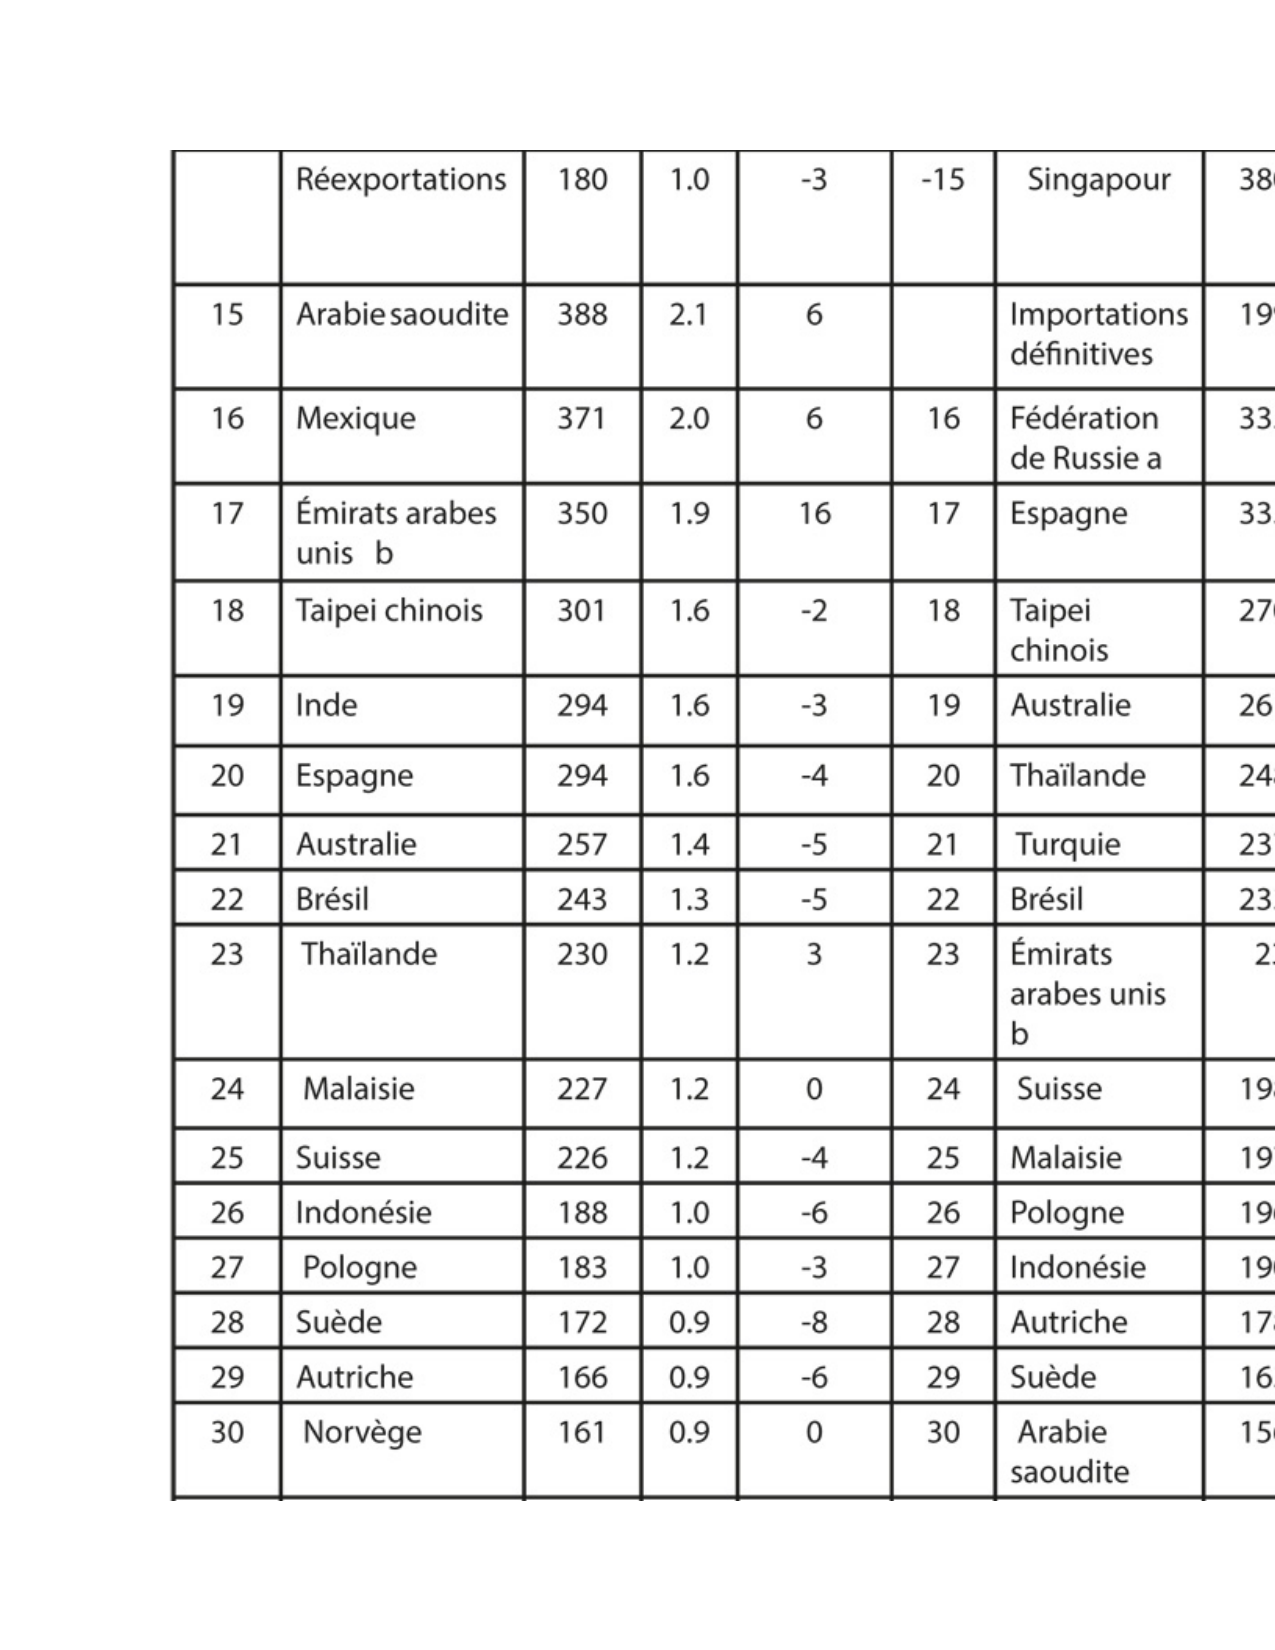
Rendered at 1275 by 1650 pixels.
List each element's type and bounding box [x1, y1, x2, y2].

picture [150, 150, 1275, 1501]
